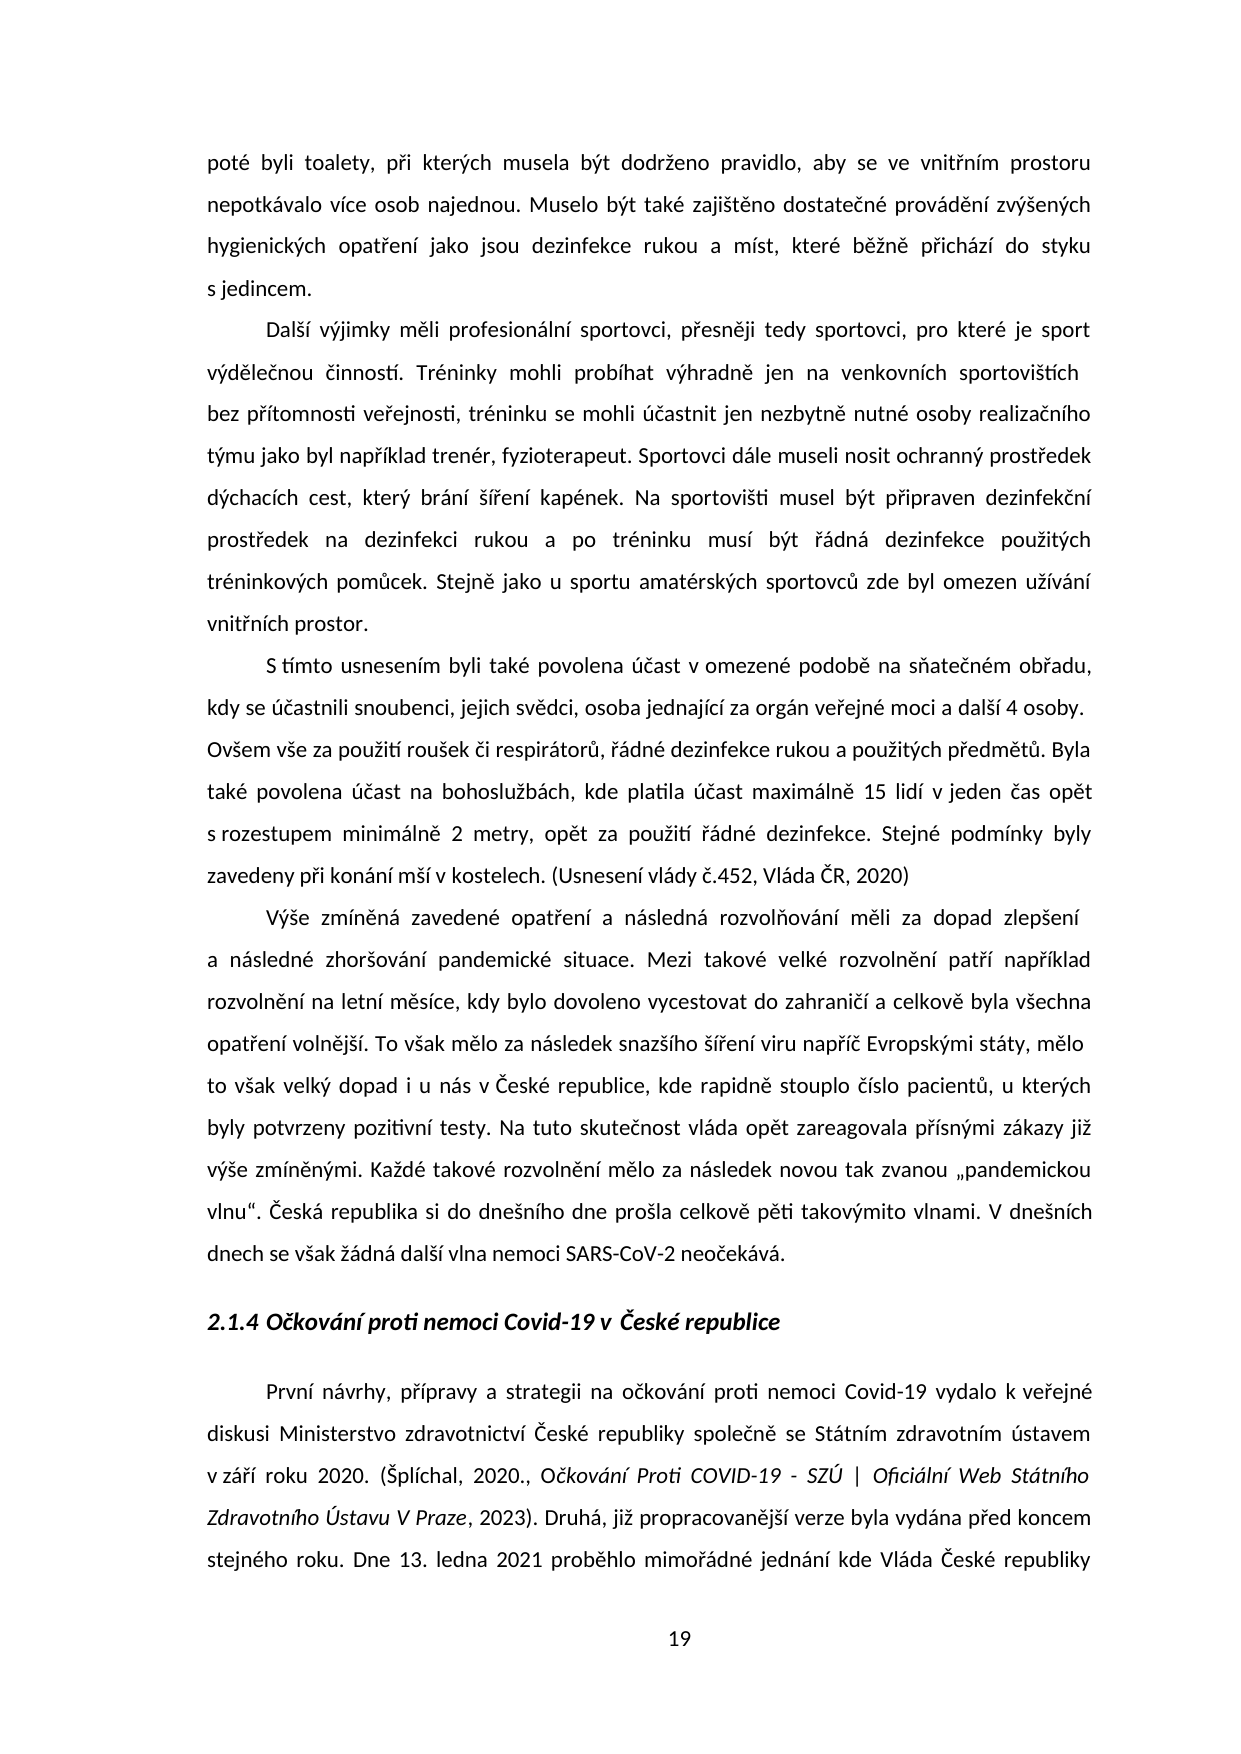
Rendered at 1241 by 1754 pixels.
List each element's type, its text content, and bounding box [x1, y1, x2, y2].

text Výše zmíněná zavedené opatření a následná rozvolňování měli za dopad zlepšení a následné zhoršování pandemické situace. Mezi takové velké rozvolnění patří například rozvolnění na letní měsíce, kdy bylo dovoleno vycestovat do zahraničí a celkově byla všechna opatření volnější. To však mělo za následek snazšího šíření viru napříč Evropskými státy, mělo to však velký dopad i u nás v České republice, kde rapidně stouplo číslo pacientů, u kterých byly potvrzeny pozitivní testy. Na tuto skutečnost vláda opět zareagovala přísnými zákazy již výše zmíněnými. Každé takové rozvolnění mělo za následek novou tak zvanou „pandemickou vlnu“. Česká republika si do dnešního dne prošla celkově pěti takovýmito vlnami. V dnešních dnech se však žádná další vlna nemoci SARS-CoV-2 neočekává. [207, 903, 1092, 1267]
text S tímto usnesením byli také povolena účast v omezené podobě na sňatečném obřadu, kdy se účastnili snoubenci, jejich svědci, osoba jednající za orgán veřejné moci a další 4 osoby. Ovšem vše za použití roušek či respirátorů, řádné dezinfekce rukou a použitých předmětů. Byla také povolena účast na bohoslužbách, kde platila účast maximálně 15 lidí v jeden čas opět s rozestupem minimálně 2 metry, opět za použití řádné dezinfekce. Stejné podmínky byly zavedeny při konání mší v kostelech. (Usnesení vlády č.452, Vláda ČR, 2020) [207, 651, 1092, 889]
subtitle Očkování proti nemoci Covid-19 v České republice [207, 1306, 1092, 1337]
text Další výjimky měli profesionální sportovci, přesněji tedy sportovci, pro které je sport výdělečnou činností. Tréninky mohli probíhat výhradně jen na venkovních sportovištích bez přítomnosti veřejnosti, tréninku se mohli účastnit jen nezbytně nutné osoby realizačního týmu jako byl například trenér, fyzioterapeut. Sportovci dále museli nosit ochranný prostředek dýchacích cest, který brání šíření kapének. Na sportovišti musel být připraven dezinfekční prostředek na dezinfekci rukou a po tréninku musí být řádná dezinfekce použitých tréninkových pomůcek. Stejně jako u sportu amatérských sportovců zde byl omezen užívání vnitřních prostor. [207, 316, 1092, 637]
